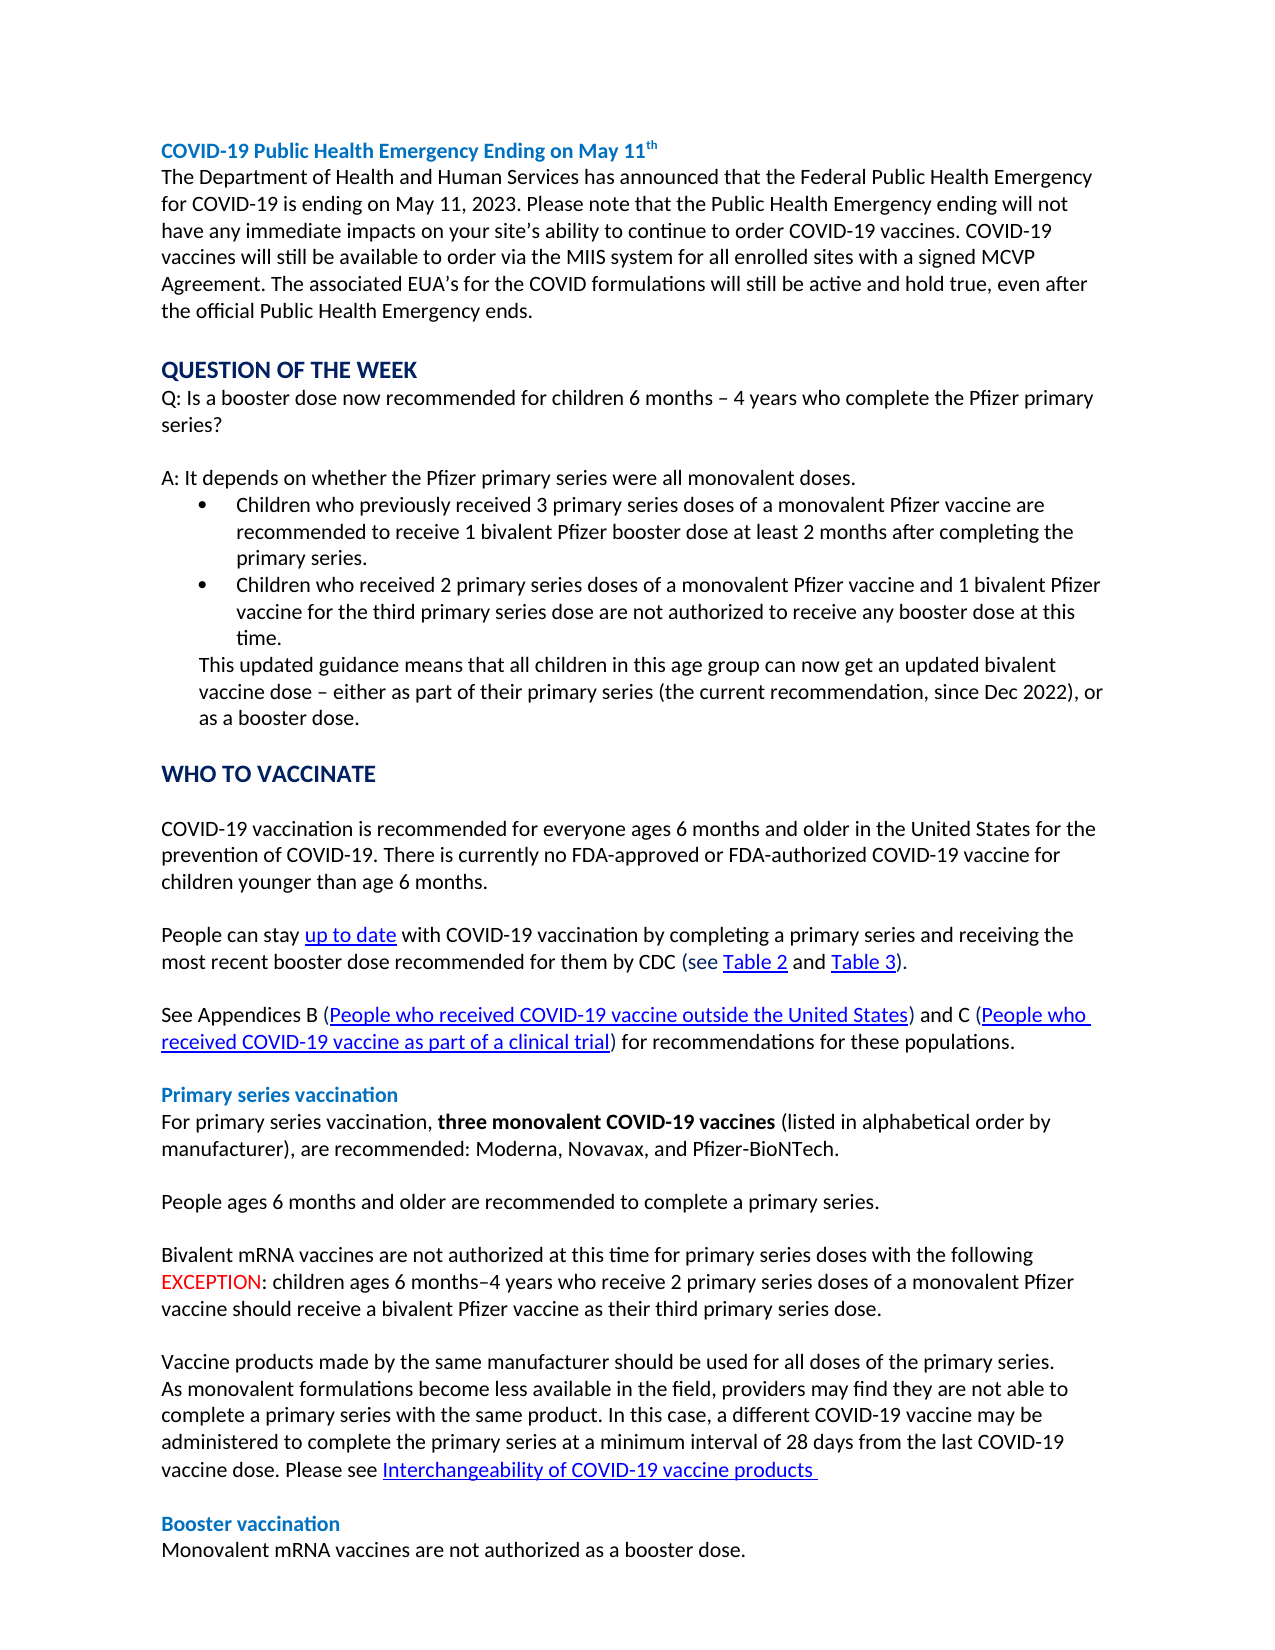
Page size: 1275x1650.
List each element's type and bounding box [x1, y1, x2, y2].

table_header [60, 60, 1215, 1586]
